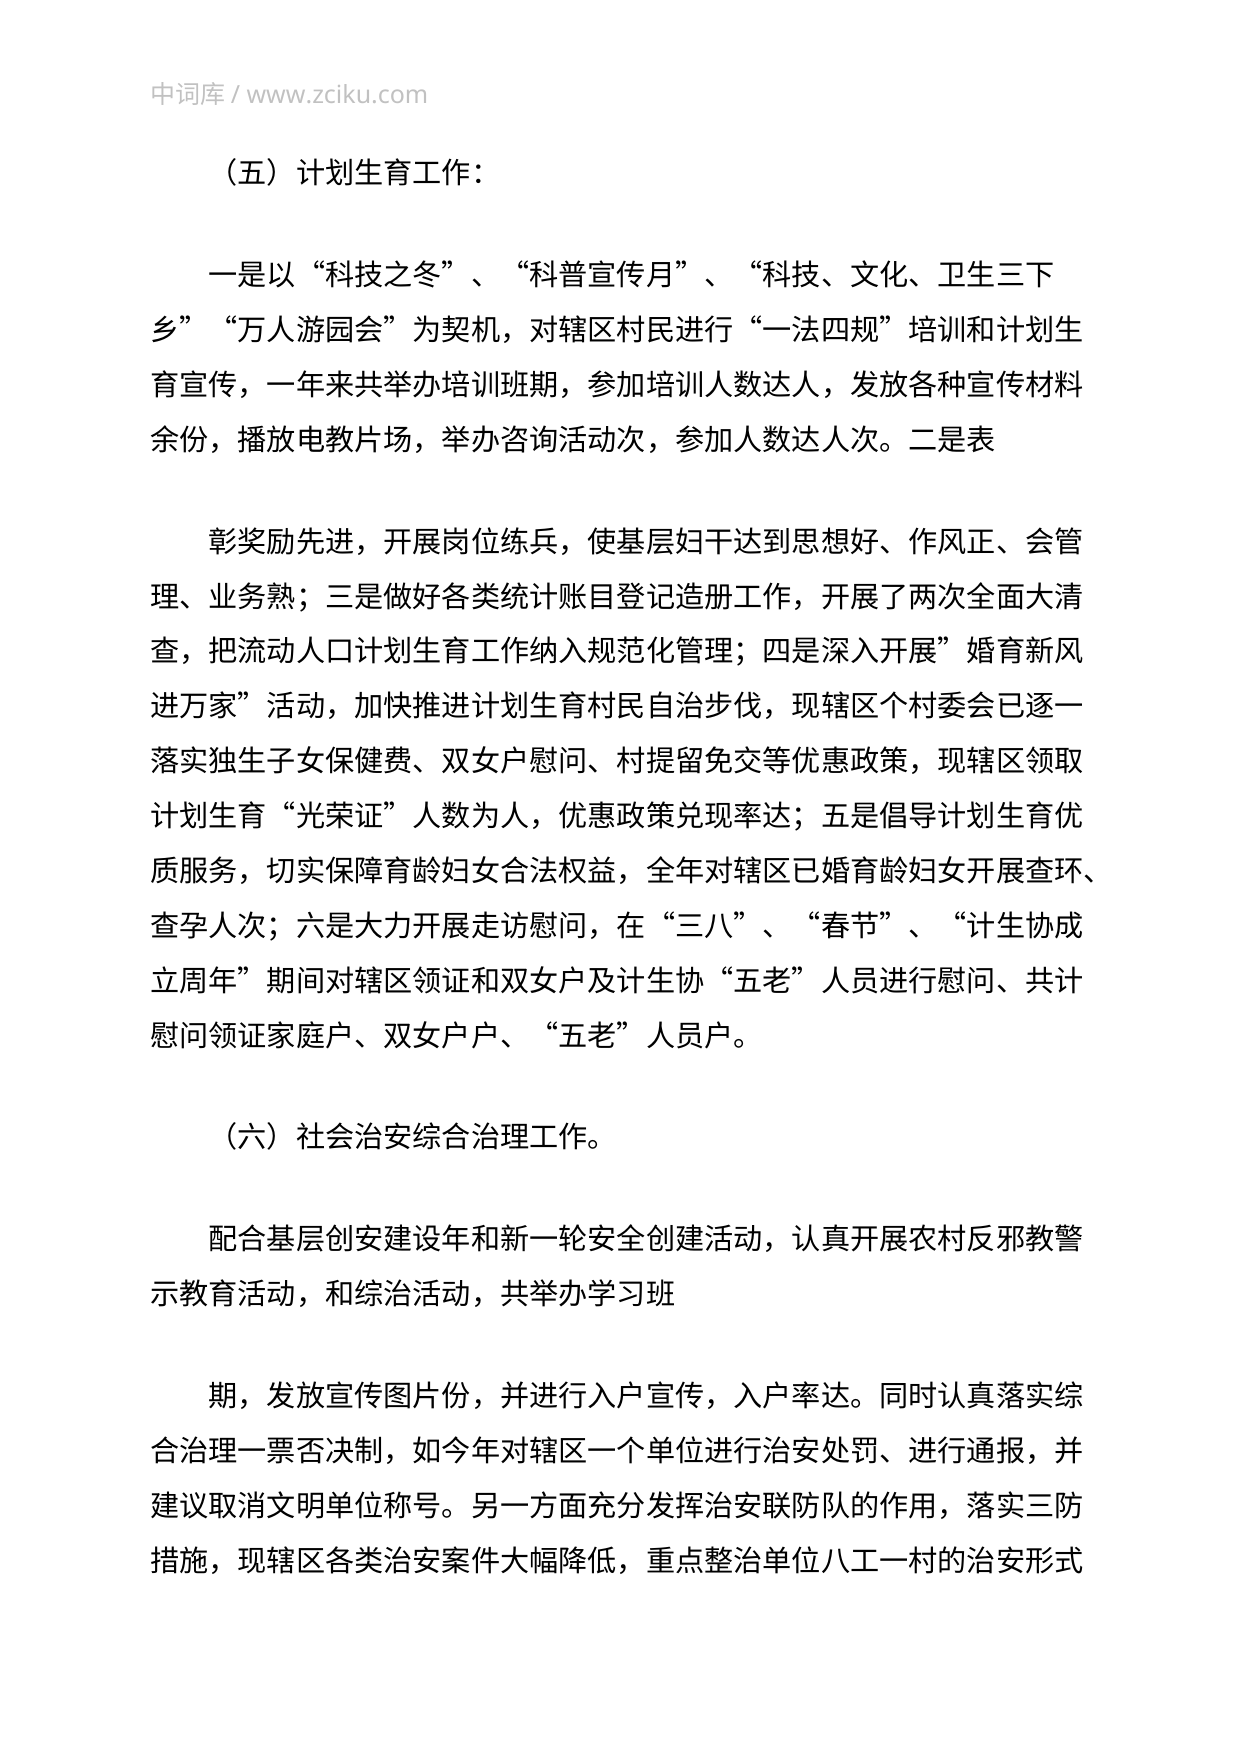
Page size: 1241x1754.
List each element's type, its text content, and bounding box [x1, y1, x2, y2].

text （五）计划生育工作： [150, 150, 1090, 192]
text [150, 1372, 1090, 1579]
text 配合基层创安建设年和新一轮安全创建活动，认真开展农村反邪教警示教育活动，和综治活动，共举办学习班 [150, 1216, 1090, 1313]
text （六）社会治安综合治理工作。 [150, 1114, 1090, 1156]
text 彰奖励先进，开展岗位练兵，使基层妇干达到思想好、作风正、会管理、业务熟；三是做好各类统计账目登记造册工作，开展了两次全面大清查，把流动人口计划生育工作纳入规范化管理；四是深入开展”婚育新风进万家”活动，加快推进计划生育村民自治步伐，现辖区个村委会已逐一落实独生子女保健费、双女户慰问、村提留免交等优惠政策，现辖区领取计划生育“光荣证”人数为人，优惠政策兑现率达；五是倡导计划生育优质服务，切实保障育龄妇女合法权益，全年对辖区已婚育龄妇女开展查环、查孕人次；六是大力开展走访慰问，在“三八”、“春节”、“计生协成立周年”期间对辖区领证和双女户及计生协“五老”人员进行慰问、共计慰问领证家庭户、双女户户、“五老”人员户。 [150, 518, 1090, 1054]
text 一是以“科技之冬”、“科普宣传月”、“科技、文化、卫生三下乡”“万人游园会”为契机，对辖区村民进行“一法四规”培训和计划生育宣传，一年来共举办培训班期，参加培训人数达人，发放各种宣传材料余份，播放电教片场，举办咨询活动次，参加人数达人次。二是表 [150, 252, 1090, 459]
